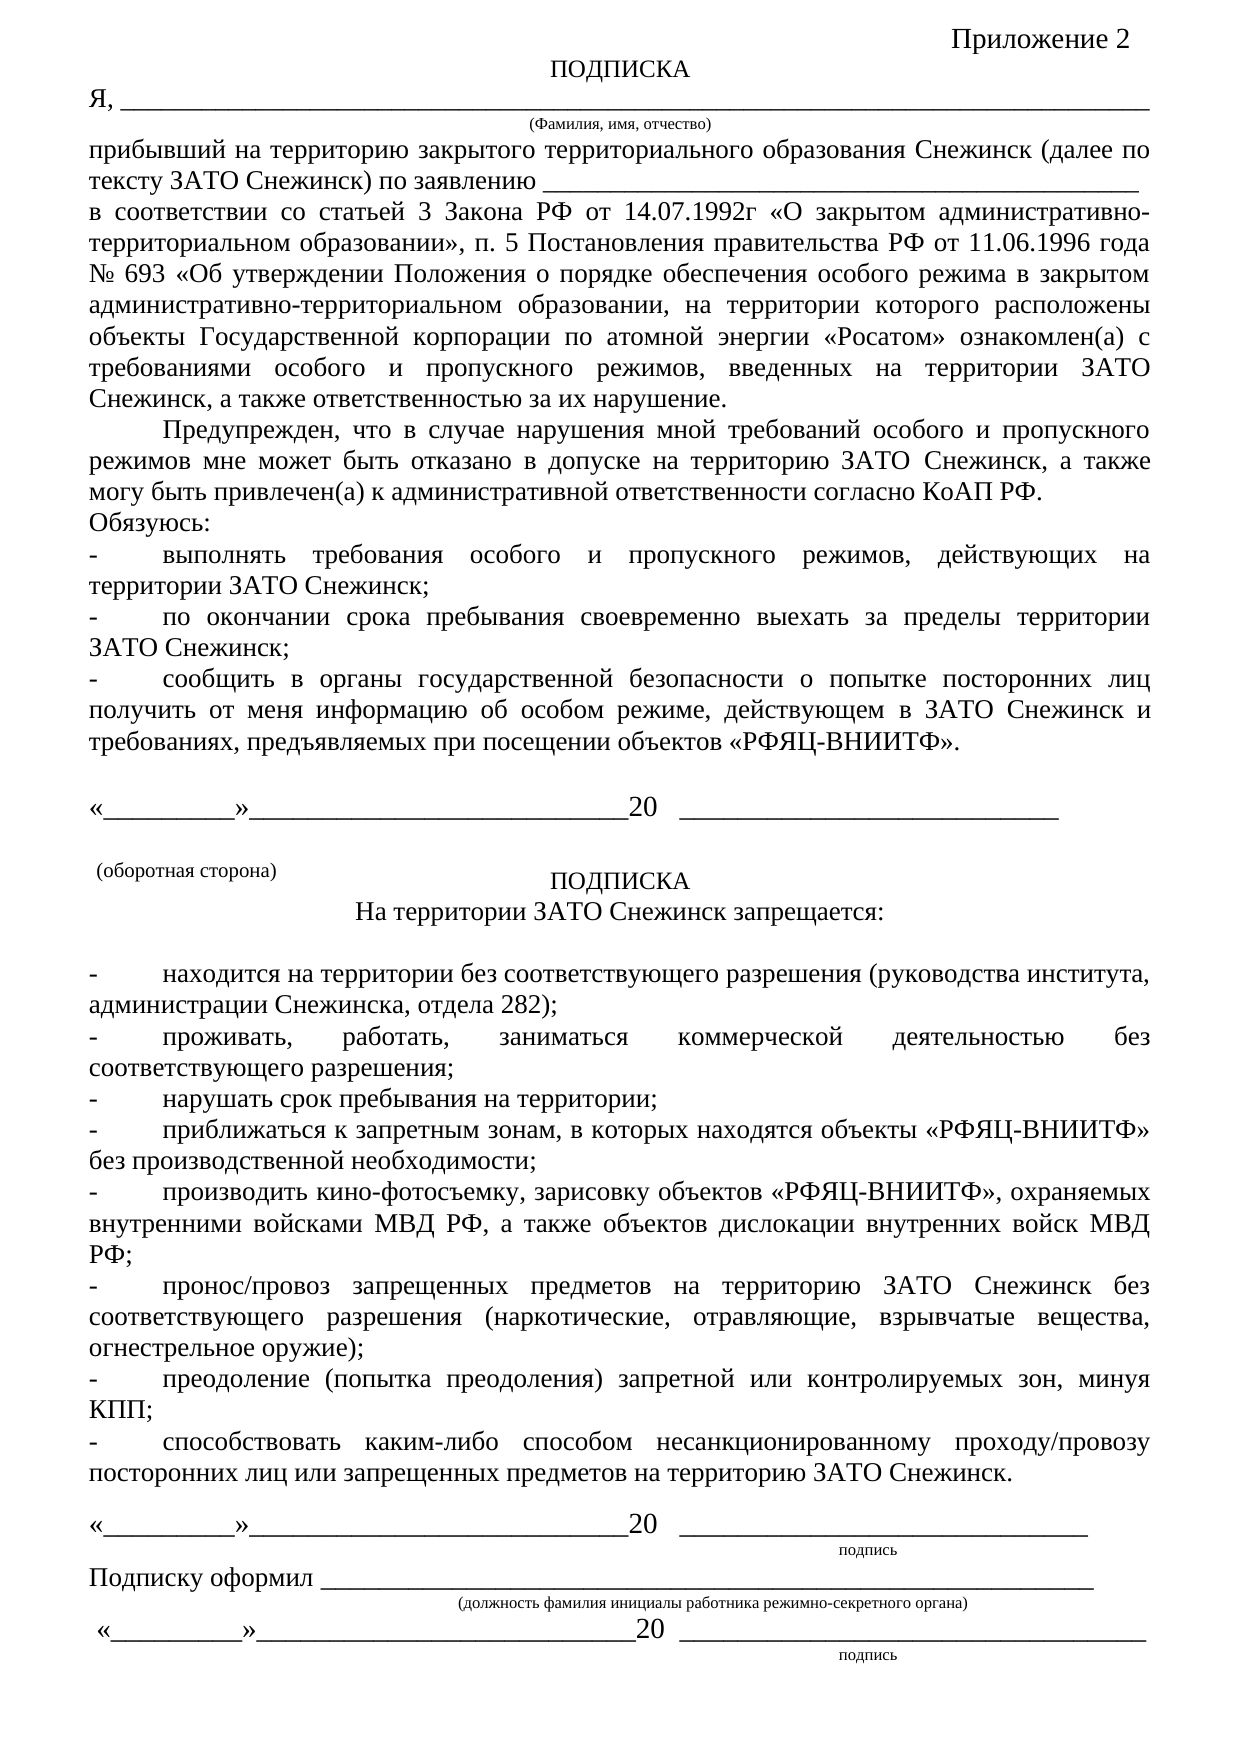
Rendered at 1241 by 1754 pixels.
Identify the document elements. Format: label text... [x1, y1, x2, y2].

text подпись [764, 1645, 1152, 1664]
text «_________»__________________________20 __________________________ [89, 789, 1152, 823]
text - сообщить в органы государственной безопасности о попытке посторонних лиц получить от меня информацию об особом режиме, действующем в ЗАТО Снежинск и требованиях, предъявляемых при посещении объектов «РФЯЦ-ВНИИТФ». [89, 662, 1152, 756]
text в соответствии со статьей 3 Закона РФ от 14.07.1992г «О закрытом административно-территориальном образовании», п. 5 Постановления правительства РФ от 11.06.1996 года № 693 «Об утверждении Положения о порядке обеспечения особого режима в закрытом административно-территориальном образовании, на территории которого расположены объекты Государственной корпорации по атомной энергии «Росатом» ознакомлен(а) с требованиями особого и пропускного режимов, введенных на территории ЗАТО Снежинск, а также ответственностью за их нарушение. [89, 195, 1152, 413]
text - по окончании срока пребывания своевременно выехать за пределы территории ЗАТО Снежинск; [89, 600, 1152, 662]
text - пронос/провоз запрещенных предметов на территорию ЗАТО Снежинск без соответствующего разрешения (наркотические, отравляющие, взрывчатые вещества, огнестрельное оружие); [89, 1269, 1152, 1362]
text ПОДПИСКА [89, 54, 1152, 82]
text (Фамилия, имя, отчество) [89, 114, 1152, 133]
text - производить кино-фотосъемку, зарисовку объектов «РФЯЦ-ВНИИТФ», охраняемых внутренними войсками МВД РФ, а также объектов дислокации внутренних войск МВД РФ; [89, 1176, 1152, 1269]
text Обязуюсь: [89, 507, 1152, 538]
text - находится на территории без соответствующего разрешения (руководства института, администрации Снежинска, отдела 282); [89, 957, 1152, 1020]
text «_________»__________________________20 ____________________________ [89, 1506, 1152, 1540]
text прибывший на территорию закрытого территориального образования Снежинск (далее по тексту ЗАТО Снежинск) по заявлению ____________________________________________ [89, 133, 1152, 195]
text «_________»__________________________20 ________________________________ [89, 1612, 1152, 1645]
text - проживать, работать, заниматься коммерческой деятельностью без соответствующего разрешения; [89, 1020, 1152, 1082]
text - способствовать каким-либо способом несанкционированному проходу/провозу посторонних лиц или запрещенных предметов на территорию ЗАТО Снежинск. [89, 1425, 1152, 1487]
text подпись [764, 1540, 1152, 1559]
text ПОДПИСКА [89, 866, 1152, 895]
text На территории ЗАТО Снежинск запрещается: [89, 895, 1152, 926]
text Предупрежден, что в случае нарушения мной требований особого и пропускного режимов мне может быть отказано в допуске на территорию ЗАТО Снежинск, а также могу быть привлечен(а) к административной ответственности согласно КоАП РФ. [89, 413, 1152, 507]
text - выполнять требования особого и пропускного режимов, действующих на территории ЗАТО Снежинск; [89, 538, 1152, 600]
text (должность фамилия инициалы работника режимно-секретного органа) [89, 1592, 1152, 1612]
text - преодоление (попытка преодоления) запретной или контролируемых зон, минуя КПП; [89, 1362, 1152, 1425]
text - нарушать срок пребывания на территории; [89, 1082, 1152, 1113]
text - приближаться к запретным зонам, в которых находятся объекты «РФЯЦ-ВНИИТФ» без производственной необходимости; [89, 1113, 1152, 1176]
text Подписку оформил _____________________________________________________ [89, 1559, 1152, 1592]
text Я, ____________________________________________________________________________ [89, 82, 1152, 114]
